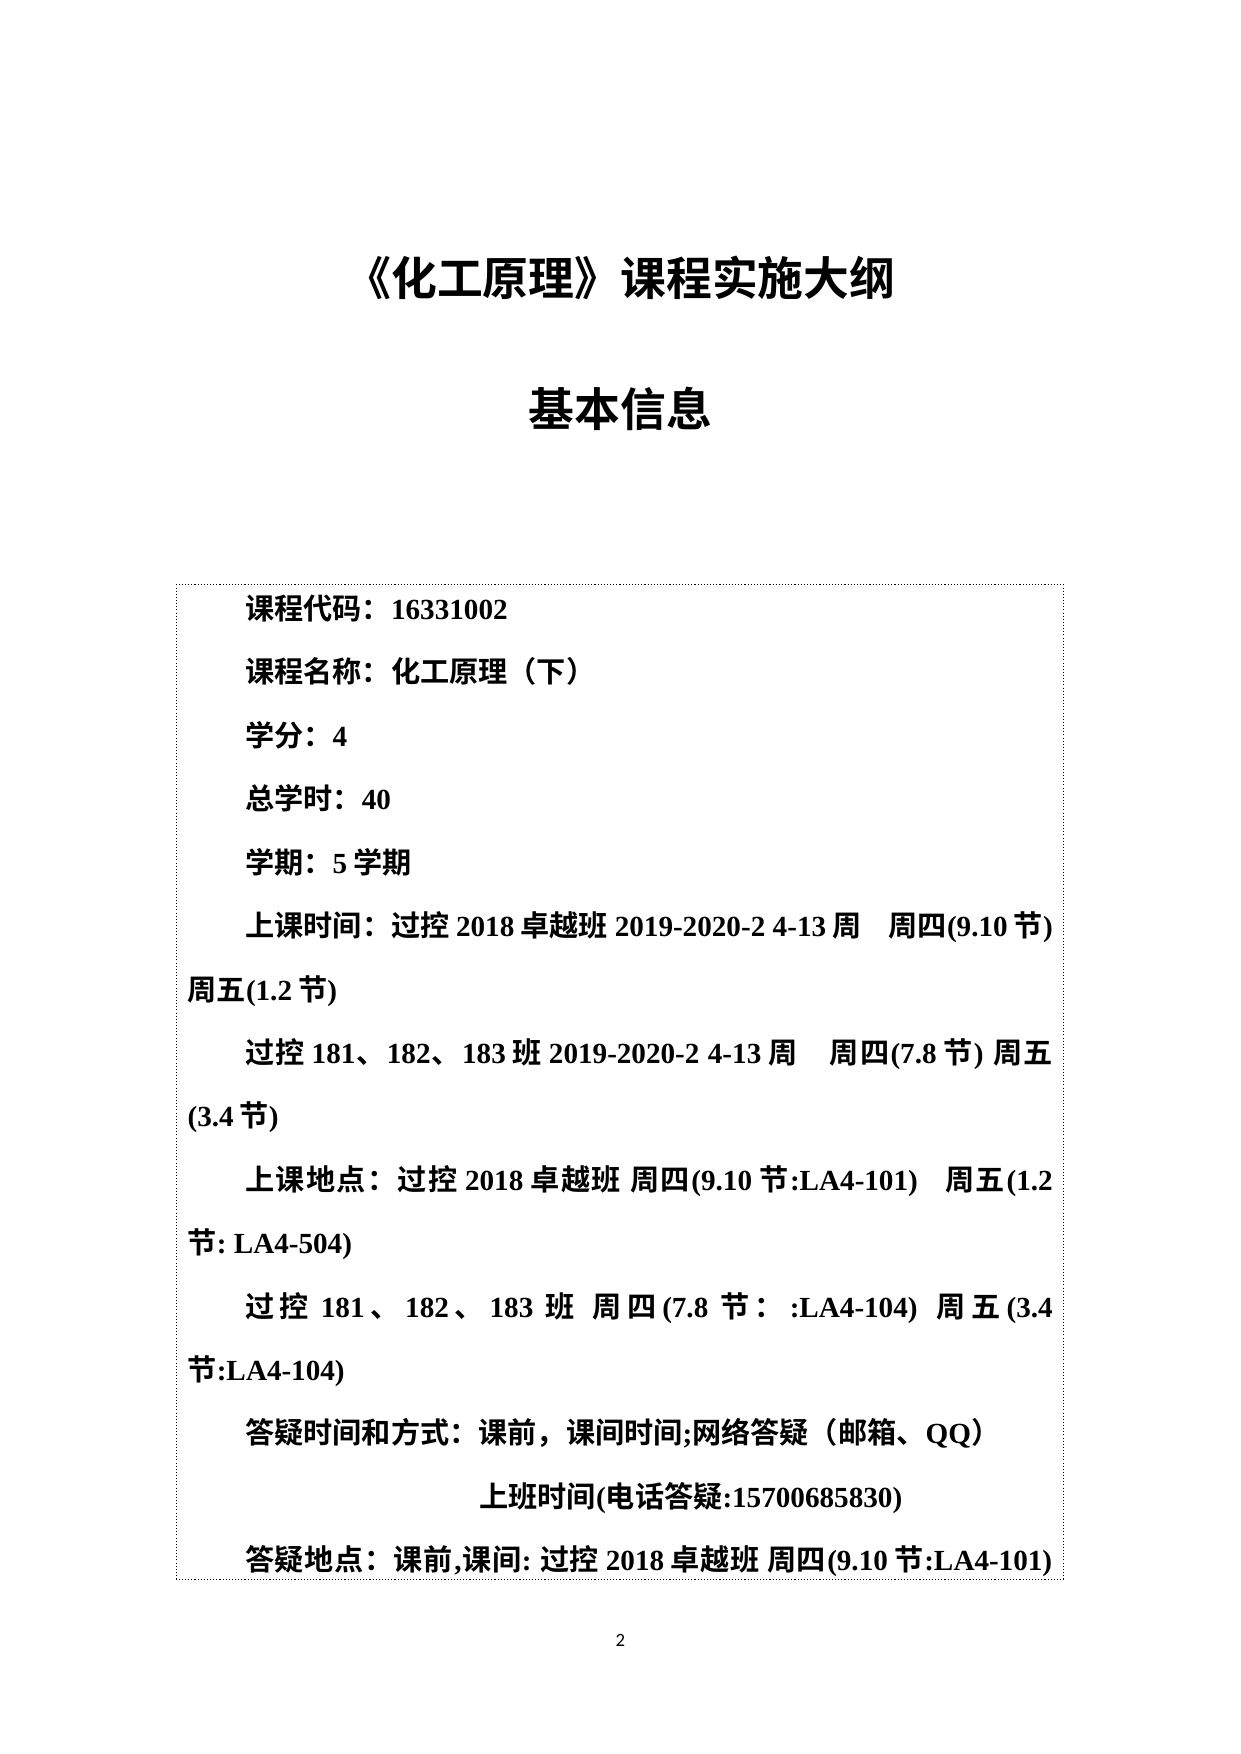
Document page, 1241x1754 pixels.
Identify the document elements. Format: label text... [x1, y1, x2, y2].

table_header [176, 584, 1064, 1579]
text 《化工原理》课程实施大纲 [148, 227, 1092, 324]
text 基本信息 [148, 358, 1092, 455]
